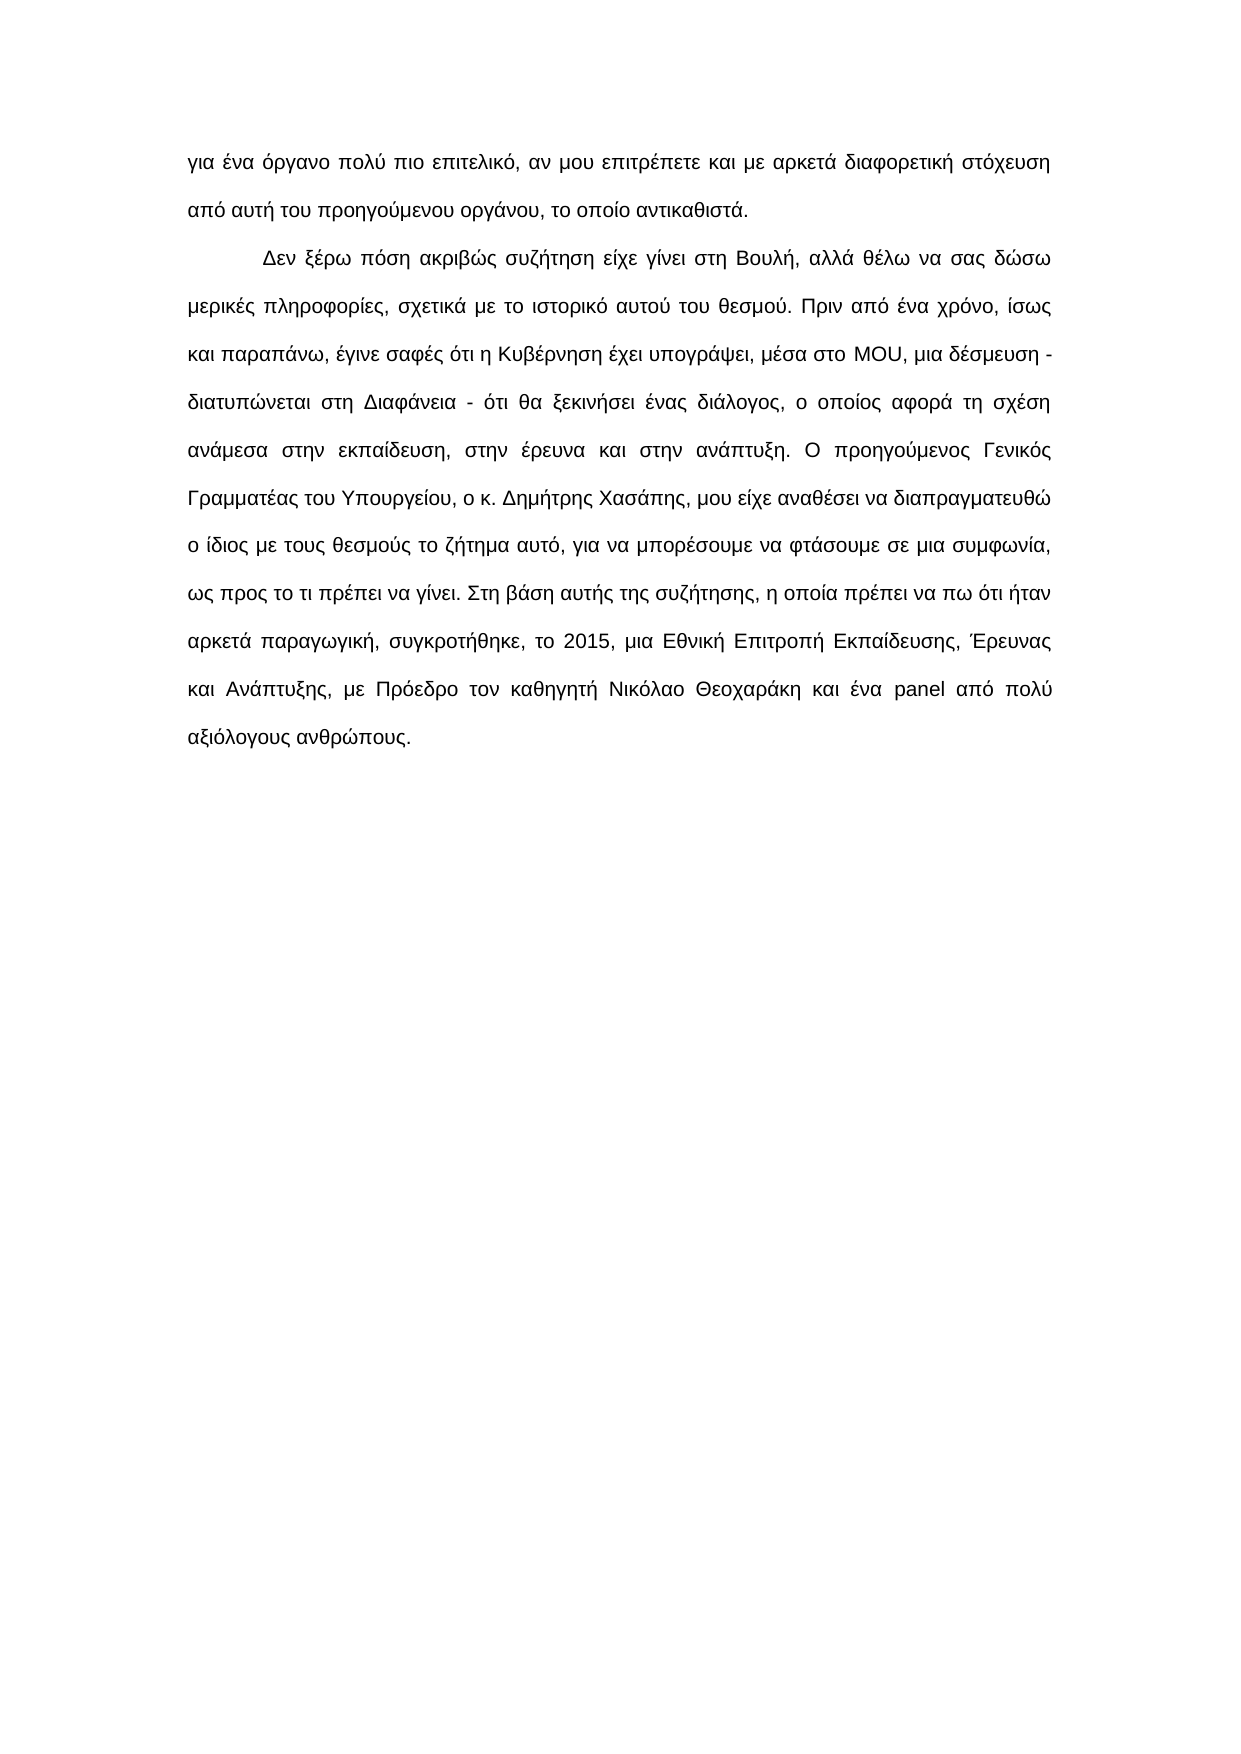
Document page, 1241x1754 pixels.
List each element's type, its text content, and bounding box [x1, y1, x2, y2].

text Δεν ξέρω πόση ακριβώς συζήτηση είχε γίνει στη Βουλή, αλλά θέλω να σας δώσω μερικές πληροφορίες, σχετικά με το ιστορικό αυτού του θεσμού. Πριν από ένα χρόνο, ίσως και παραπάνω, έγινε σαφές ότι η Κυβέρνηση έχει υπογράψει, μέσα στο MOU, μια δέσμευση - διατυπώνεται στη Διαφάνεια - ότι θα ξεκινήσει ένας διάλογος, ο οποίος αφορά τη σχέση ανάμεσα στην εκπαίδευση, στην έρευνα και στην ανάπτυξη. Ο προηγούμενος Γενικός Γραμματέας του Υπουργείου, ο κ. Δημήτρης Χασάπης, μου είχε αναθέσει να διαπραγματευθώ ο ίδιος με τους θεσμούς το ζήτημα αυτό, για να μπορέσουμε να φτάσουμε σε μια συμφωνία, ως προς το τι πρέπει να γίνει. Στη βάση αυτής της συζήτησης, η οποία πρέπει να πω ότι ήταν αρκετά παραγωγική, συγκροτήθηκε, το 2015, μια Εθνική Επιτροπή Εκπαίδευσης, Έρευνας και Ανάπτυξης, με Πρόεδρο τον καθηγητή Νικόλαο Θεοχαράκη και ένα panel από πολύ αξιόλογους ανθρώπους. [187, 246, 1053, 749]
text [187, 150, 1053, 222]
